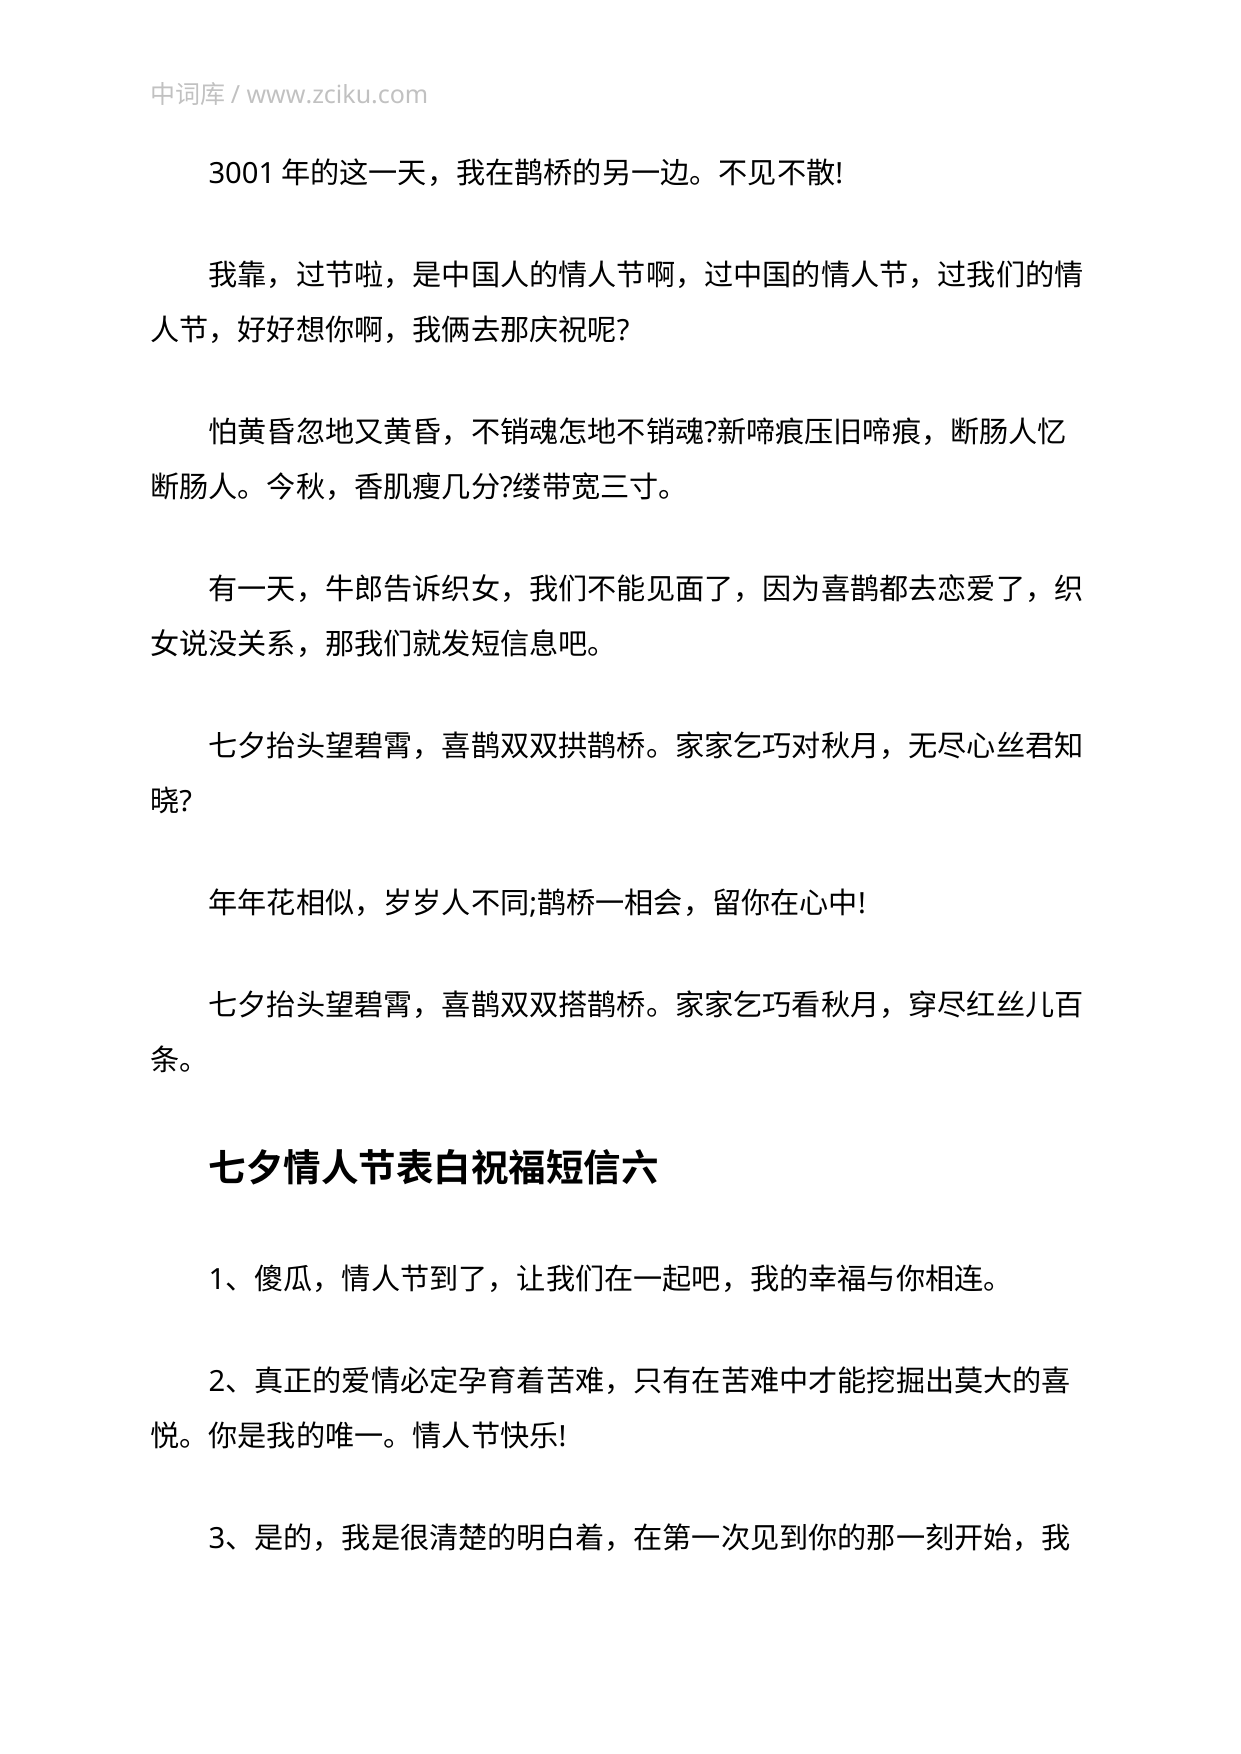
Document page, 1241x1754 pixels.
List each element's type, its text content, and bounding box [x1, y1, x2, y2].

text 2、真正的爱情必定孕育着苦难，只有在苦难中才能挖掘出莫大的喜悦。你是我的唯一。情人节快乐! [150, 1357, 1090, 1455]
text 怕黄昏忽地又黄昏，不销魂怎地不销魂?新啼痕压旧啼痕，断肠人忆断肠人。今秋，香肌瘦几分?缕带宽三寸。 [150, 409, 1090, 506]
text 有一天，牛郎告诉织女，我们不能见面了，因为喜鹊都去恋爱了，织女说没关系，那我们就发短信息吧。 [150, 566, 1090, 663]
text 七夕情人节表白祝福短信六 [150, 1138, 1090, 1192]
text 年年花相似，岁岁人不同;鹊桥一相会，留你在心中! [150, 879, 1090, 922]
text 3001年的这一天，我在鹊桥的另一边。不见不散! [150, 150, 1090, 192]
text 七夕抬头望碧霄，喜鹊双双拱鹊桥。家家乞巧对秋月，无尽心丝君知晓? [150, 722, 1090, 820]
text 七夕抬头望碧霄，喜鹊双双搭鹊桥。家家乞巧看秋月，穿尽红丝儿百条。 [150, 981, 1090, 1078]
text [150, 1514, 1090, 1557]
text 1、傻瓜，情人节到了，让我们在一起吧，我的幸福与你相连。 [150, 1255, 1090, 1298]
text 我靠，过节啦，是中国人的情人节啊，过中国的情人节，过我们的情人节，好好想你啊，我俩去那庆祝呢? [150, 252, 1090, 349]
